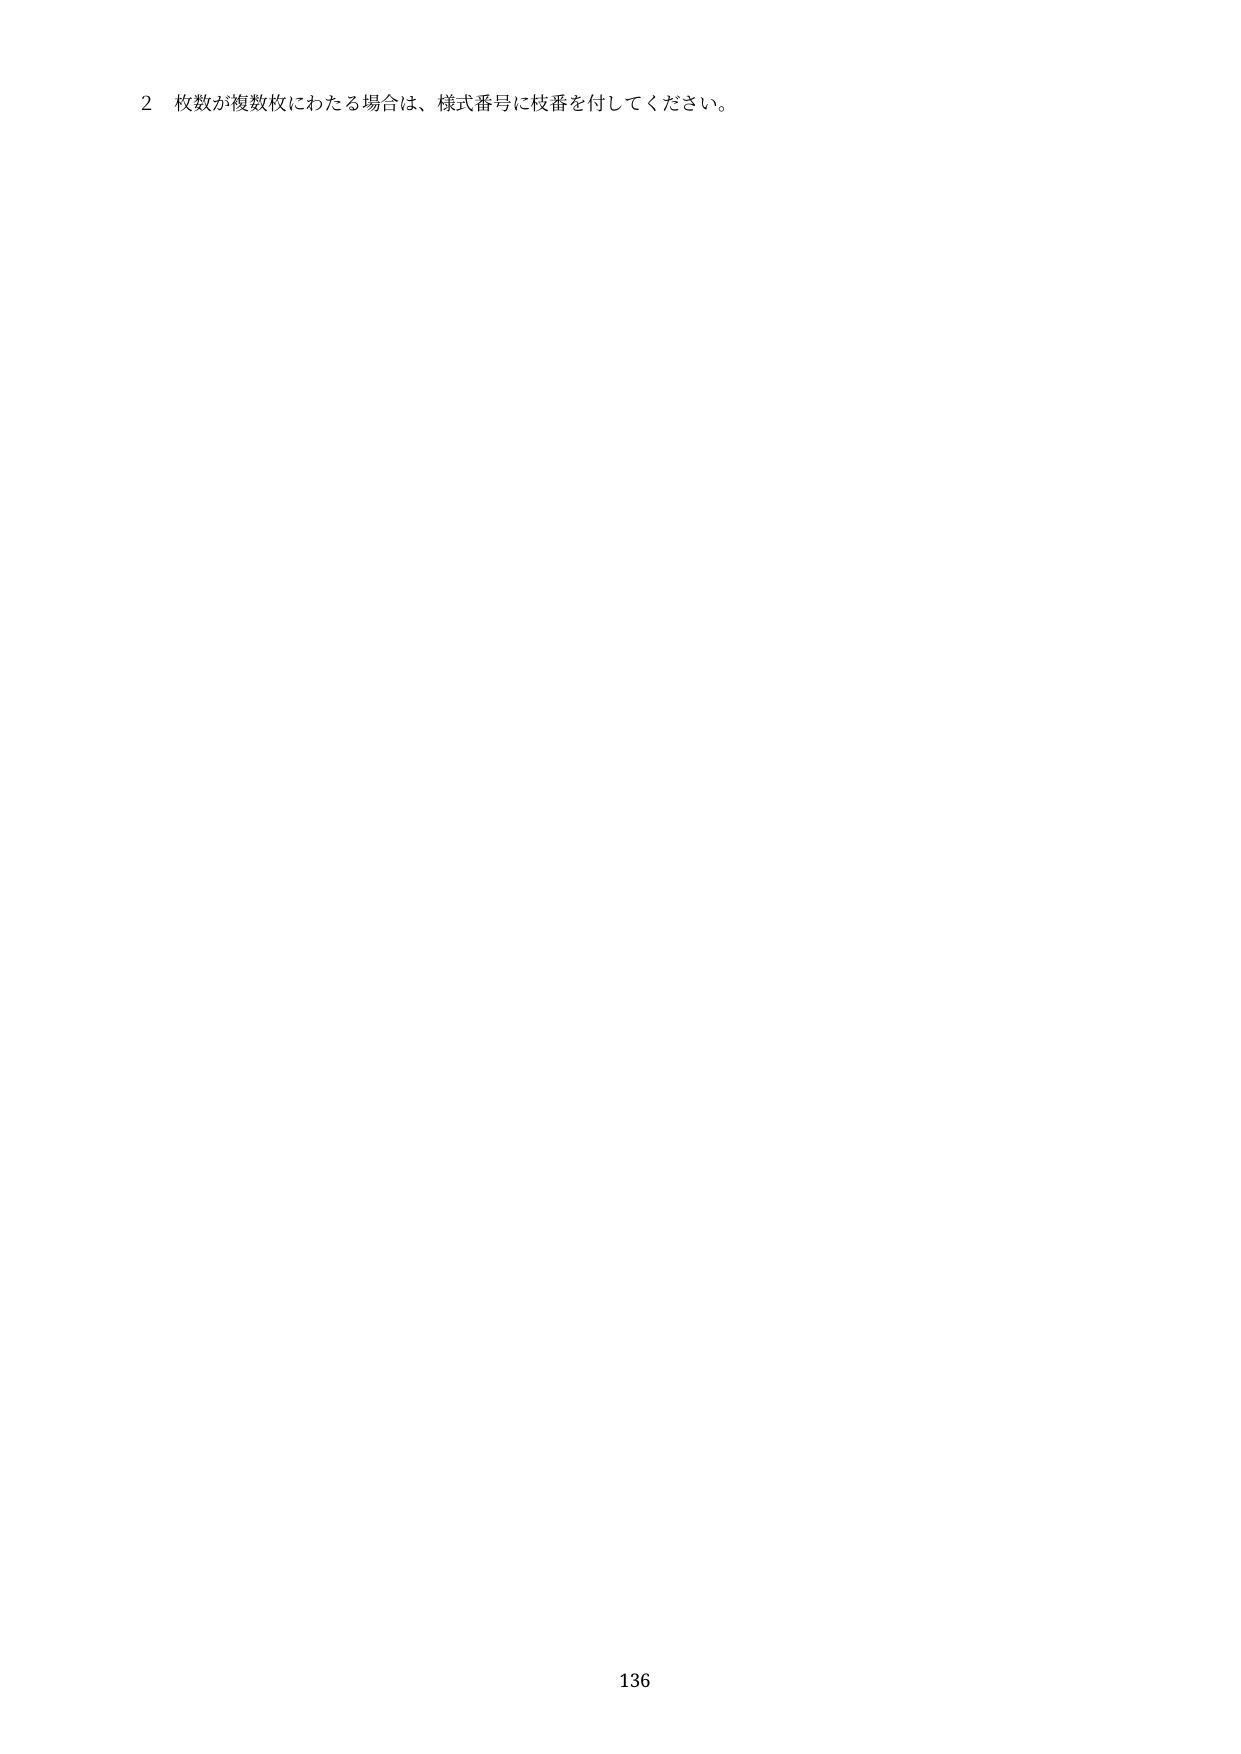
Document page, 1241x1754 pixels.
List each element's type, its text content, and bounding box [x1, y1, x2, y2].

text ２ 枚数が複数枚にわたる場合は、様式番号に枝番を付してください。 [118, 89, 1152, 116]
